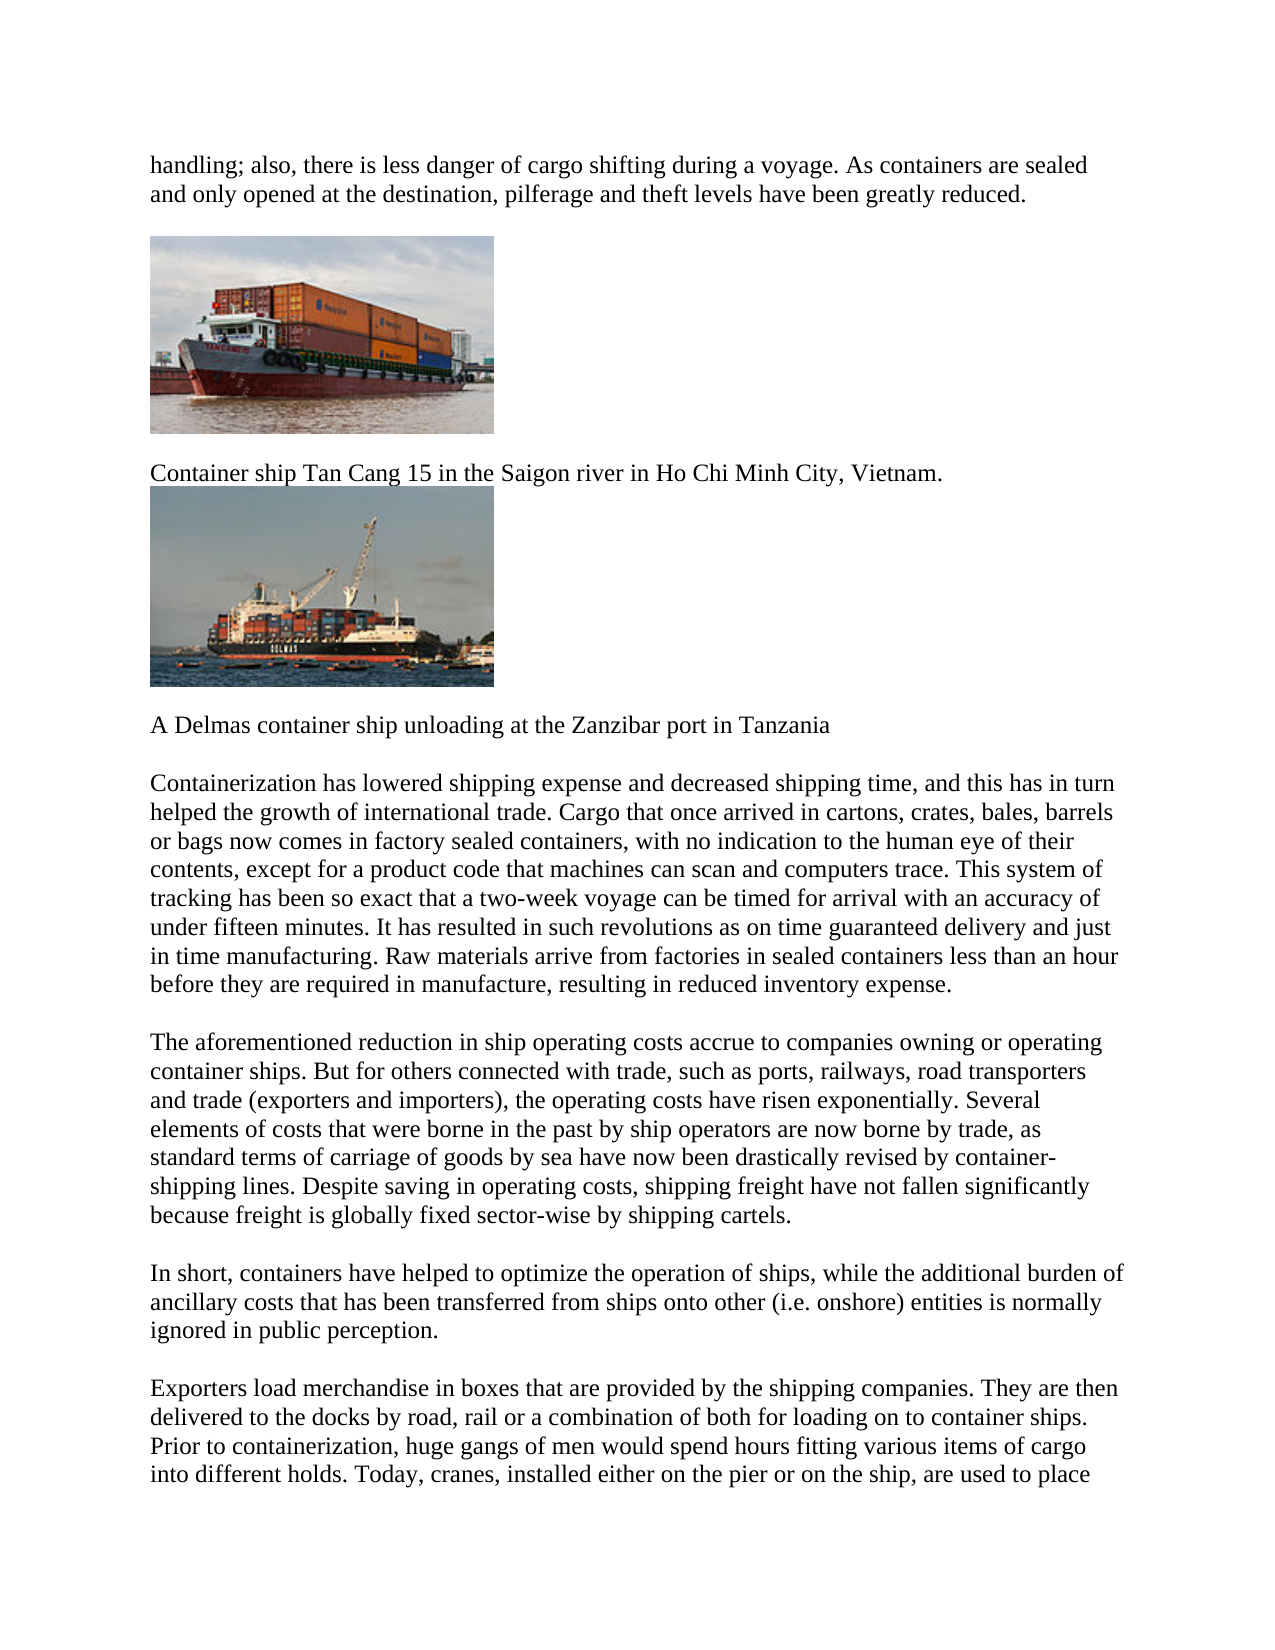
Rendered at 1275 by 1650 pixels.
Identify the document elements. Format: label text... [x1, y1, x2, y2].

text A Delmas container ship unloading at the Zanzibar port in Tanzania [150, 710, 1125, 739]
text Containerization has lowered shipping expense and decreased shipping time, and this has in turn helped the growth of international trade. Cargo that once arrived in cartons, crates, bales, barrels or bags now comes in factory sealed containers, with no indication to the human eye of their contents, except for a product code that machines can scan and computers trace. This system of tracking has been so exact that a two-week voyage can be timed for arrival with an accuracy of under fifteen minutes. It has resulted in such revolutions as on time guaranteed delivery and just in time manufacturing. Raw materials arrive from factories in sealed containers less than an hour before they are required in manufacture, resulting in reduced inventory expense. [150, 768, 1125, 998]
text The aforementioned reduction in ship operating costs accrue to companies owning or operating container ships. But for others connected with trade, such as ports, railways, road transporters and trade (exporters and importers), the operating costs have risen exponentially. Several elements of costs that were borne in the past by ship operators are now borne by trade, as standard terms of carriage of goods by sea have now been drastically revised by container-shipping lines. Despite saving in operating costs, shipping freight have not fallen significantly because freight is globally fixed sector-wise by shipping cartels. [150, 1027, 1125, 1229]
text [150, 1373, 1125, 1488]
text In short, containers have helped to optimize the operation of ships, while the additional burden of ancillary costs that has been transferred from ships onto other (i.e. onshore) entities is normally ignored in public perception. [150, 1258, 1125, 1344]
text Container ship Tan Cang 15 in the Saigon river in Ho Chi Minh City, Vietnam. [150, 458, 1125, 486]
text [150, 150, 1125, 207]
picture [150, 486, 494, 687]
picture [150, 236, 494, 434]
